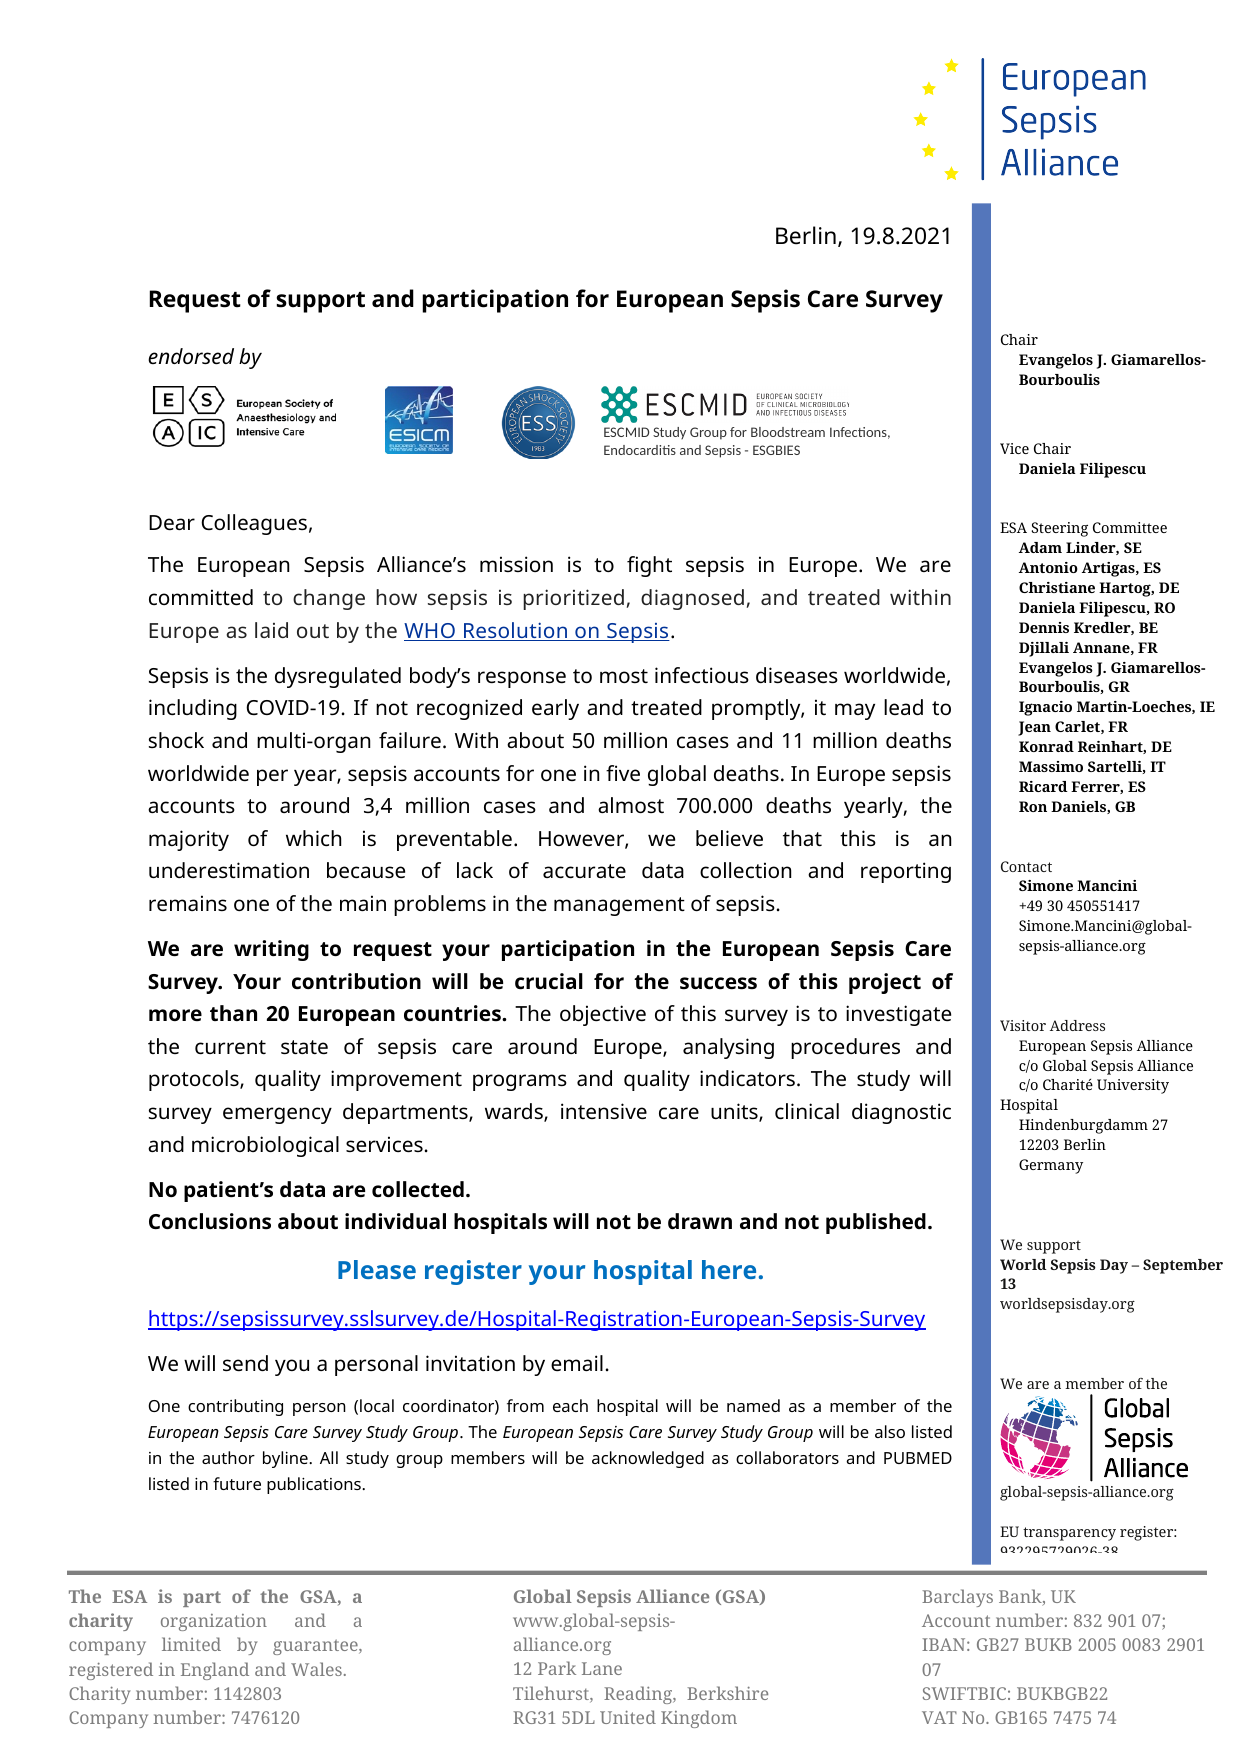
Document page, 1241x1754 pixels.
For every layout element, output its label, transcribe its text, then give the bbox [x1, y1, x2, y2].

subtitle Dear Colleagues, [148, 508, 974, 536]
text https://sepsissurvey.sslsurvey.de/Hospital-Registration-European-Sepsis-Survey [148, 1304, 974, 1333]
text One contributing person (local coordinator) from each hospital will be named as a member of the European Sepsis Care Survey Study Group. The European Sepsis Care Survey Study Group will be also listed in the author byline. All study group members will be acknowledged as collaborators and PUBMED listed in future publications. [148, 1394, 974, 1495]
picture [913, 58, 1148, 183]
picture [490, 386, 589, 459]
text Sepsis is the dysregulated body’s response to most infectious diseases worldwide, including COVID-19. If not recognized early and treated promptly, it may lead to shock and multi-organ failure. With about 50 million cases and 11 million deaths worldwide per year, sepsis accounts for one in five global deaths. In Europe sepsis accounts to around 3,4 million cases and almost 700.000 deaths yearly, the majority of which is preventable. However, we believe that this is an underestimation because of lack of accurate data collection and reporting remains one of the main problems in the management of sepsis. [148, 661, 974, 917]
subtitle We are writing to request your participation in the European Sepsis Care Survey. Your contribution will be crucial for the success of this project of more than 20 European countries. The objective of this survey is to investigate the current state of sepsis care around Europe, analysing procedures and protocols, quality improvement programs and quality indicators. The study will survey emergency departments, wards, intensive care units, clinical diagnostic and microbiological services. [148, 934, 974, 1158]
text Please register your hospital here. [148, 1253, 974, 1287]
text endorsed by [148, 342, 974, 371]
picture [385, 386, 453, 454]
text Berlin, 19.8.2021 [148, 220, 974, 251]
subtitle No patient’s data are collected. Conclusions about individual hospitals will not be drawn and not published. [148, 1175, 974, 1236]
text Request of support and participation for European Sepsis Care Survey [148, 283, 974, 314]
picture [152, 386, 336, 447]
picture [601, 386, 850, 423]
text We will send you a personal invitation by email. [148, 1349, 974, 1378]
text The European Sepsis Alliance’s mission is to fight sepsis in Europe. We are committed to change how sepsis is prioritized, diagnosed, and treated within Europe as laid out by the WHO Resolution on Sepsis. [148, 551, 974, 644]
